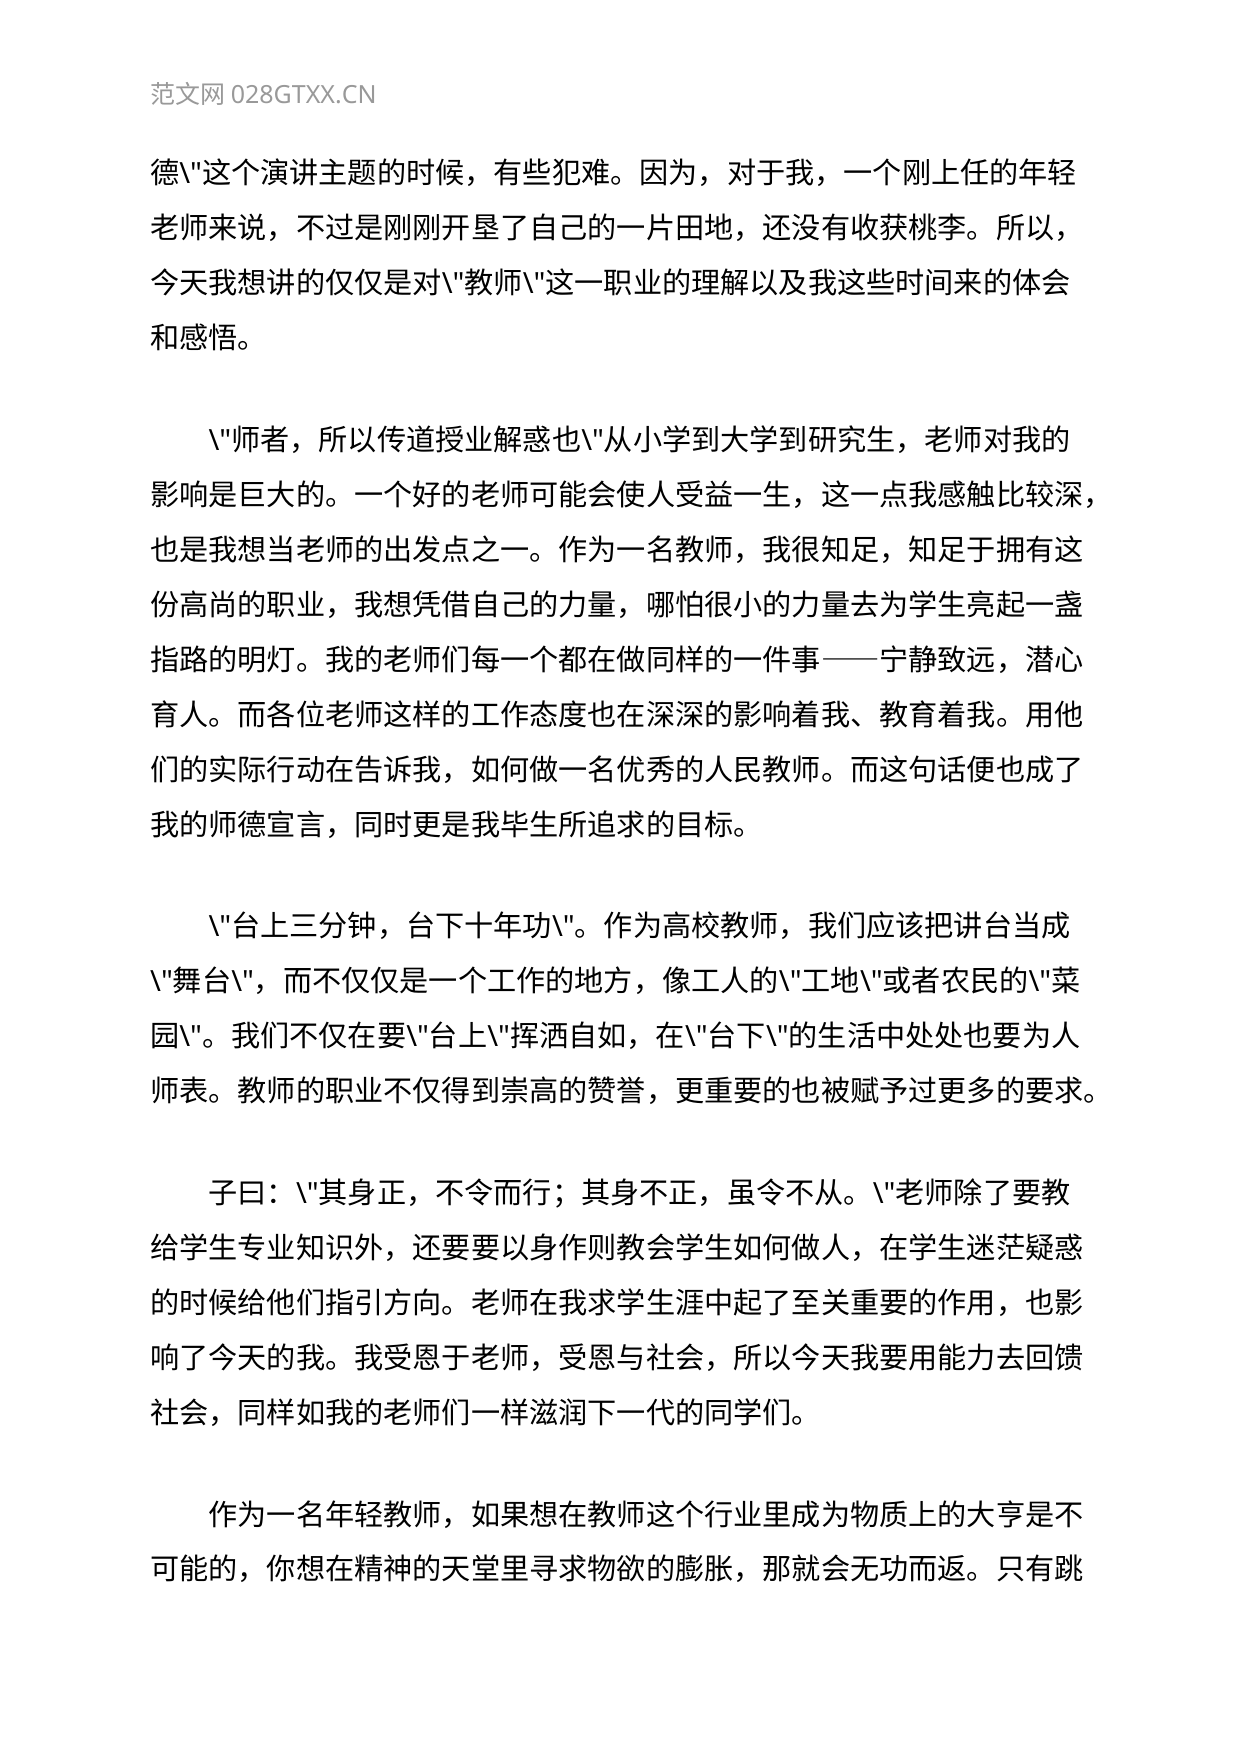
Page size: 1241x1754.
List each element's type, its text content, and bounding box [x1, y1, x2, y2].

text \"师者，所以传道授业解惑也\"从小学到大学到研究生，老师对我的影响是巨大的。一个好的老师可能会使人受益一生，这一点我感触比较深，也是我想当老师的出发点之一。作为一名教师，我很知足，知足于拥有这份高尚的职业，我想凭借自己的力量，哪怕很小的力量去为学生亮起一盏指路的明灯。我的老师们每一个都在做同样的一件事——宁静致远，潜心育人。而各位老师这样的工作态度也在深深的影响着我、教育着我。用他们的实际行动在告诉我，如何做一名优秀的人民教师。而这句话便也成了我的师德宣言，同时更是我毕生所追求的目标。 [150, 417, 1090, 843]
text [150, 1491, 1090, 1588]
text 子曰：\"其身正，不令而行；其身不正，虽令不从。\"老师除了要教给学生专业知识外，还要要以身作则教会学生如何做人，在学生迷茫疑惑的时候给他们指引方向。老师在我求学生涯中起了至关重要的作用，也影响了今天的我。我受恩于老师，受恩与社会，所以今天我要用能力去回馈社会，同样如我的老师们一样滋润下一代的同学们。 [150, 1169, 1090, 1432]
text \"台上三分钟，台下十年功\"。作为高校教师，我们应该把讲台当成\"舞台\"，而不仅仅是一个工作的地方，像工人的\"工地\"或者农民的\"菜园\"。我们不仅在要\"台上\"挥洒自如，在\"台下\"的生活中处处也要为人师表。教师的职业不仅得到崇高的赞誉，更重要的也被赋予过更多的要求。 [150, 903, 1090, 1110]
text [150, 150, 1090, 357]
